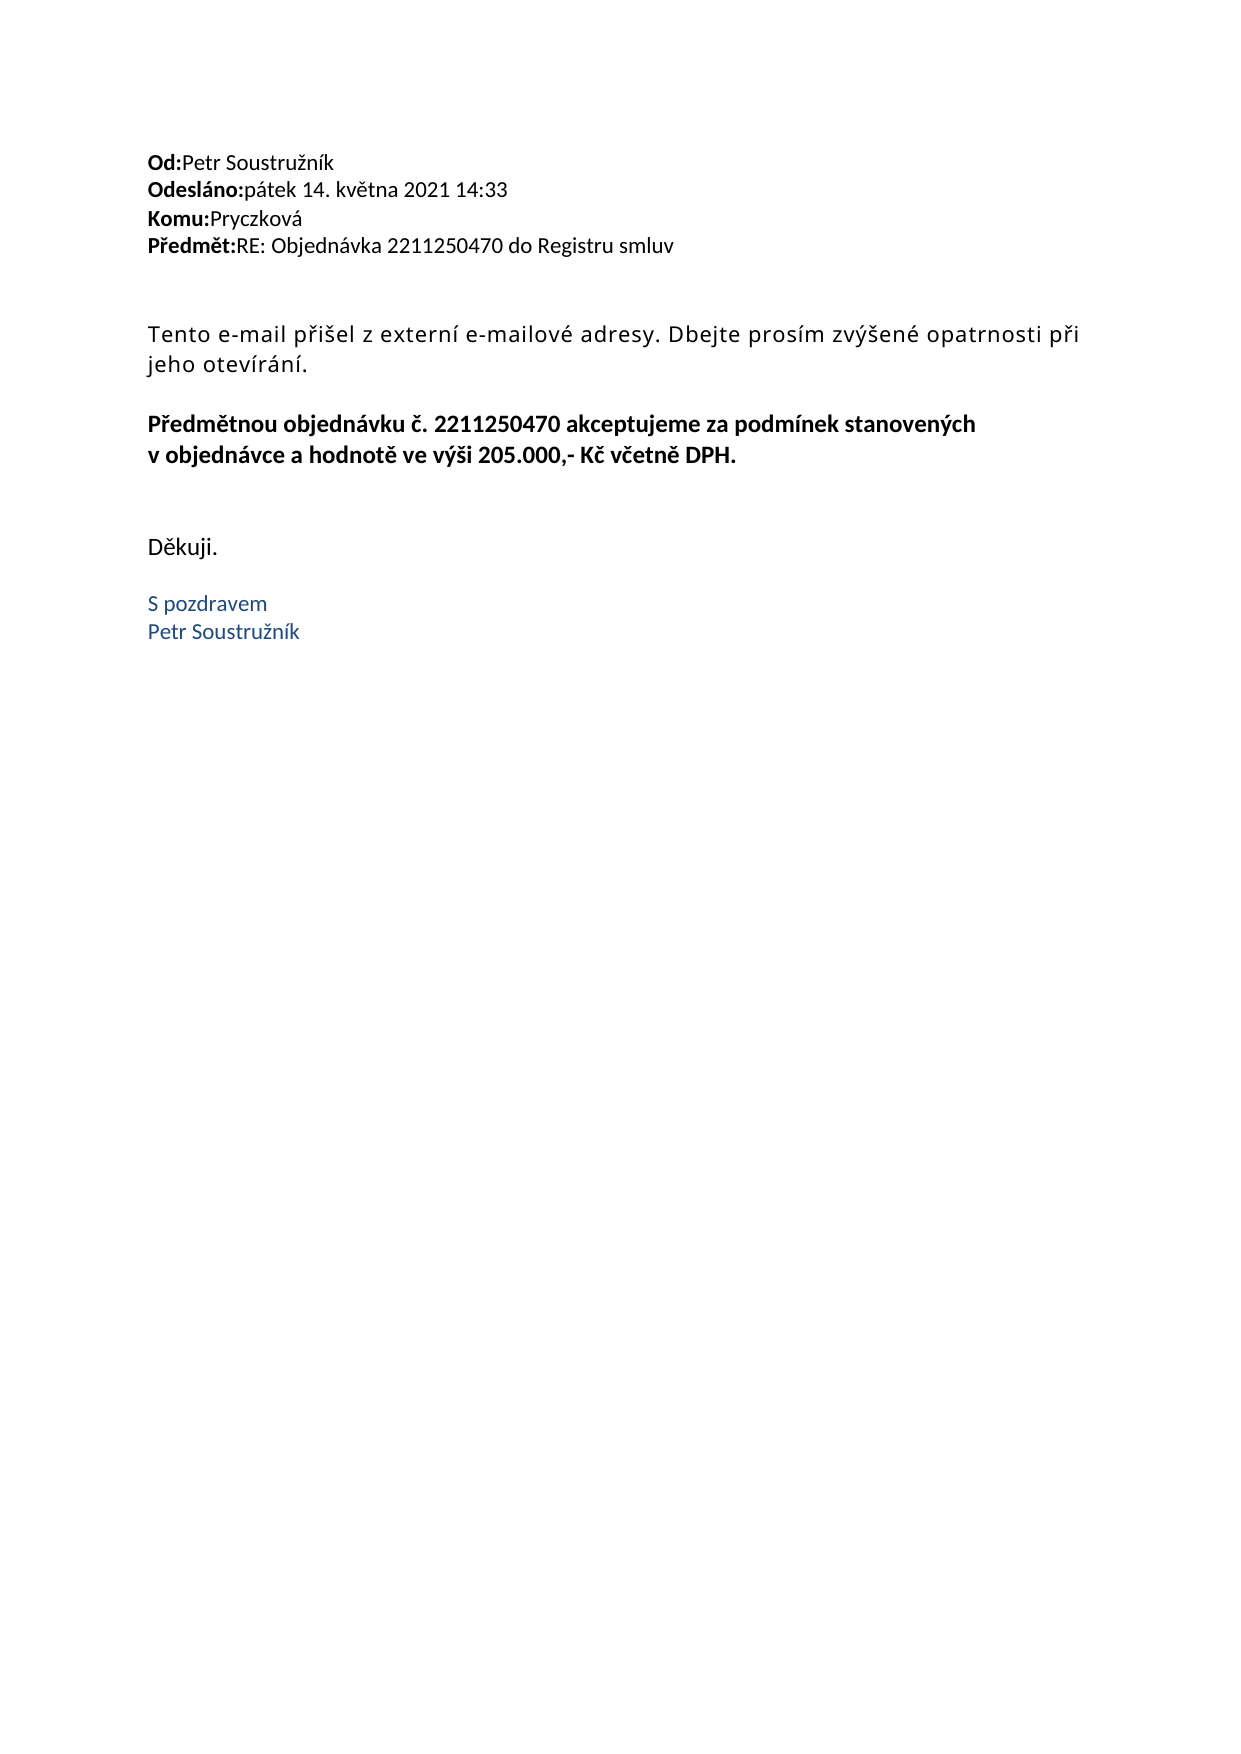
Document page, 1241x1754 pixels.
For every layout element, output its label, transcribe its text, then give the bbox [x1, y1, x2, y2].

text Tento e-mail přišel z externí e-mailové adresy. Dbejte prosím zvýšené opatrnosti při jeho otevírání. [148, 319, 1093, 379]
text Děkuji. [148, 531, 1093, 561]
text Předmětnou objednávku č. 2211250470 akceptujeme za podmínek stanovených v objednávce a hodnotě ve výši 205.000,- Kč včetně DPH. [148, 409, 1093, 470]
text S pozdravem [148, 589, 1093, 617]
text Petr Soustružník [148, 617, 1093, 645]
text Od:Petr Soustružník Odesláno:pátek 14. května 2021 14:33 Komu:Pryczková Předmět:RE: Objednávka 2211250470 do Registru smluv [148, 148, 1093, 260]
